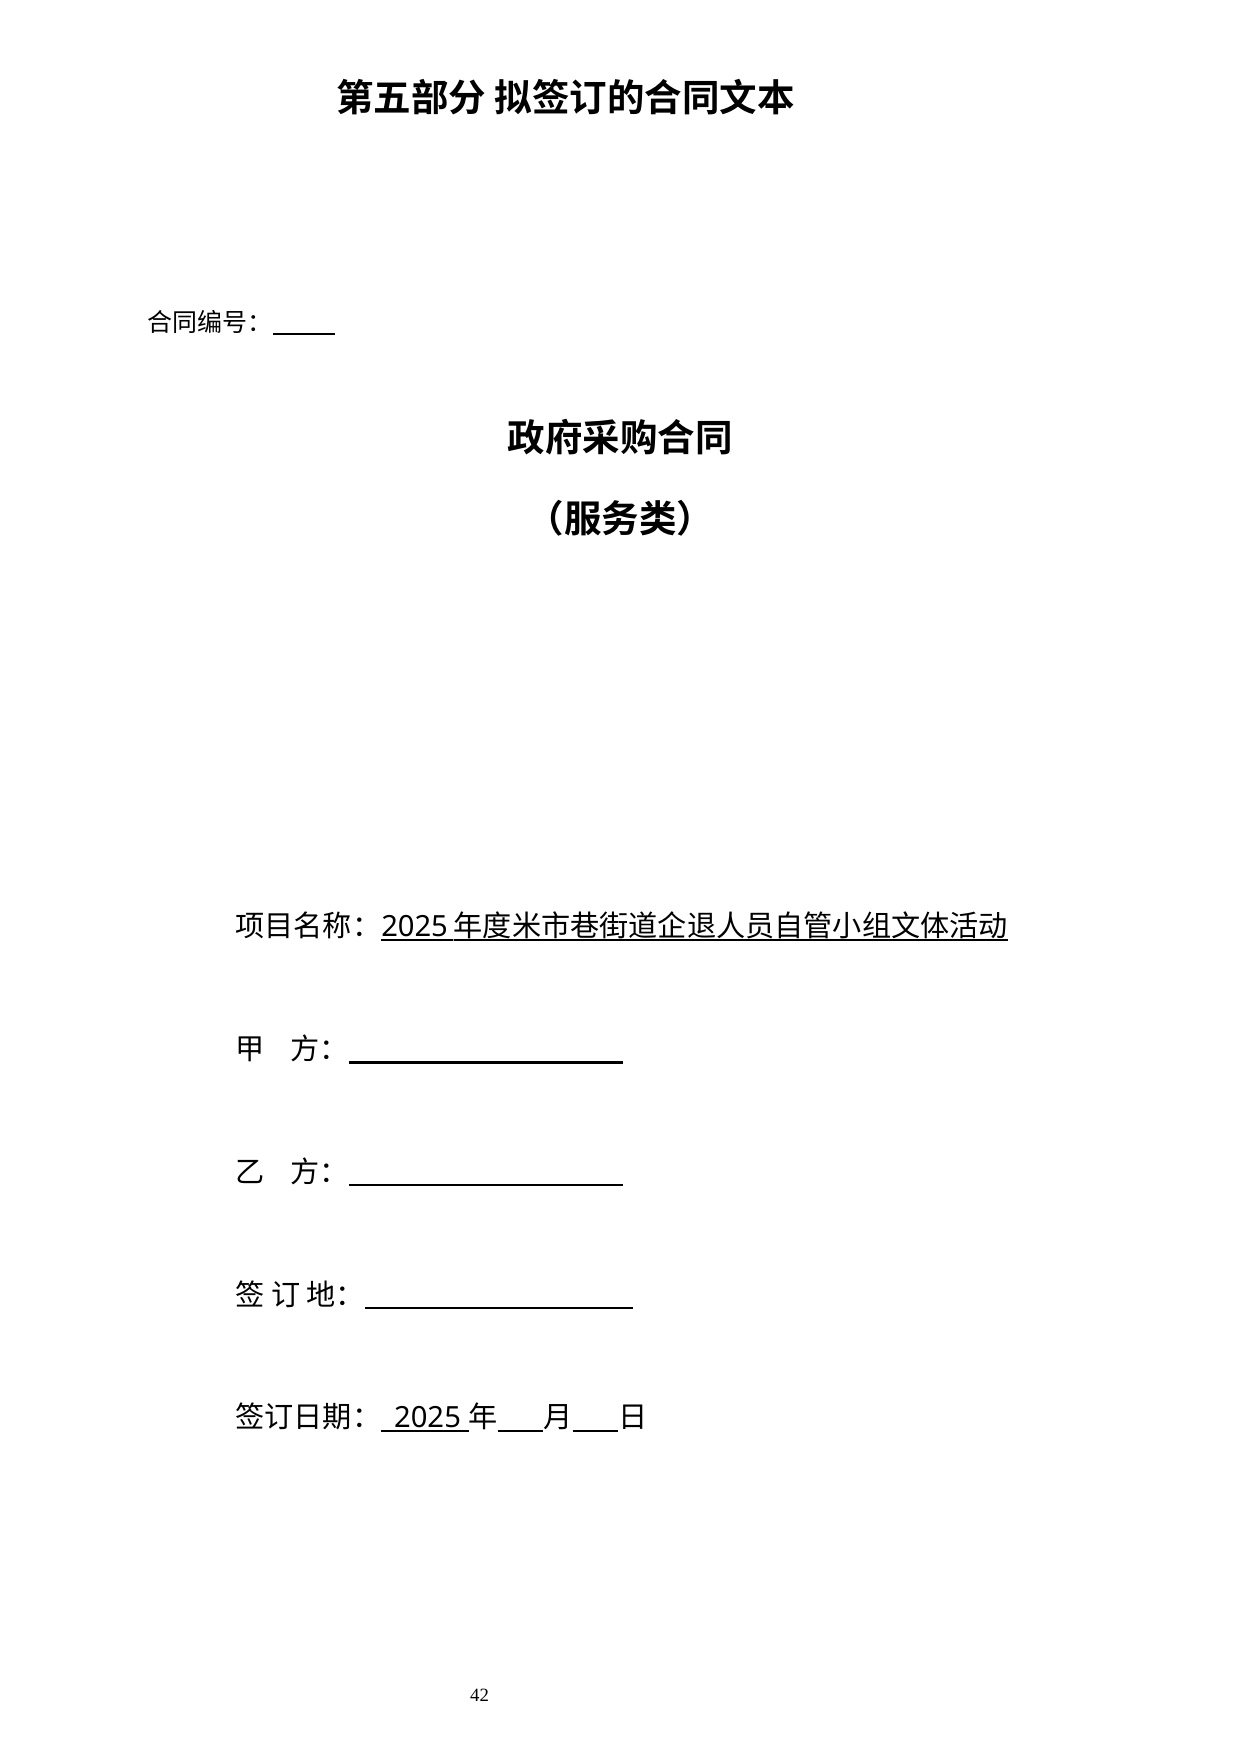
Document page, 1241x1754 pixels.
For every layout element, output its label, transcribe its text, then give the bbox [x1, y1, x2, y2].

text 第五部分 拟签订的合同文本 [148, 68, 1093, 122]
text 签订日期： 2025 年 月 日 [148, 1394, 1093, 1436]
text 项目名称：2025年度米市巷街道企退人员自管小组文体活动 [148, 902, 1093, 945]
text 签 订 地： [148, 1271, 1093, 1313]
text （服务类） [148, 489, 1093, 543]
text 甲 方： [148, 1025, 1093, 1068]
text 乙 方： [148, 1148, 1093, 1191]
text 合同编号： [148, 302, 1093, 339]
text 政府采购合同 [148, 408, 1093, 462]
